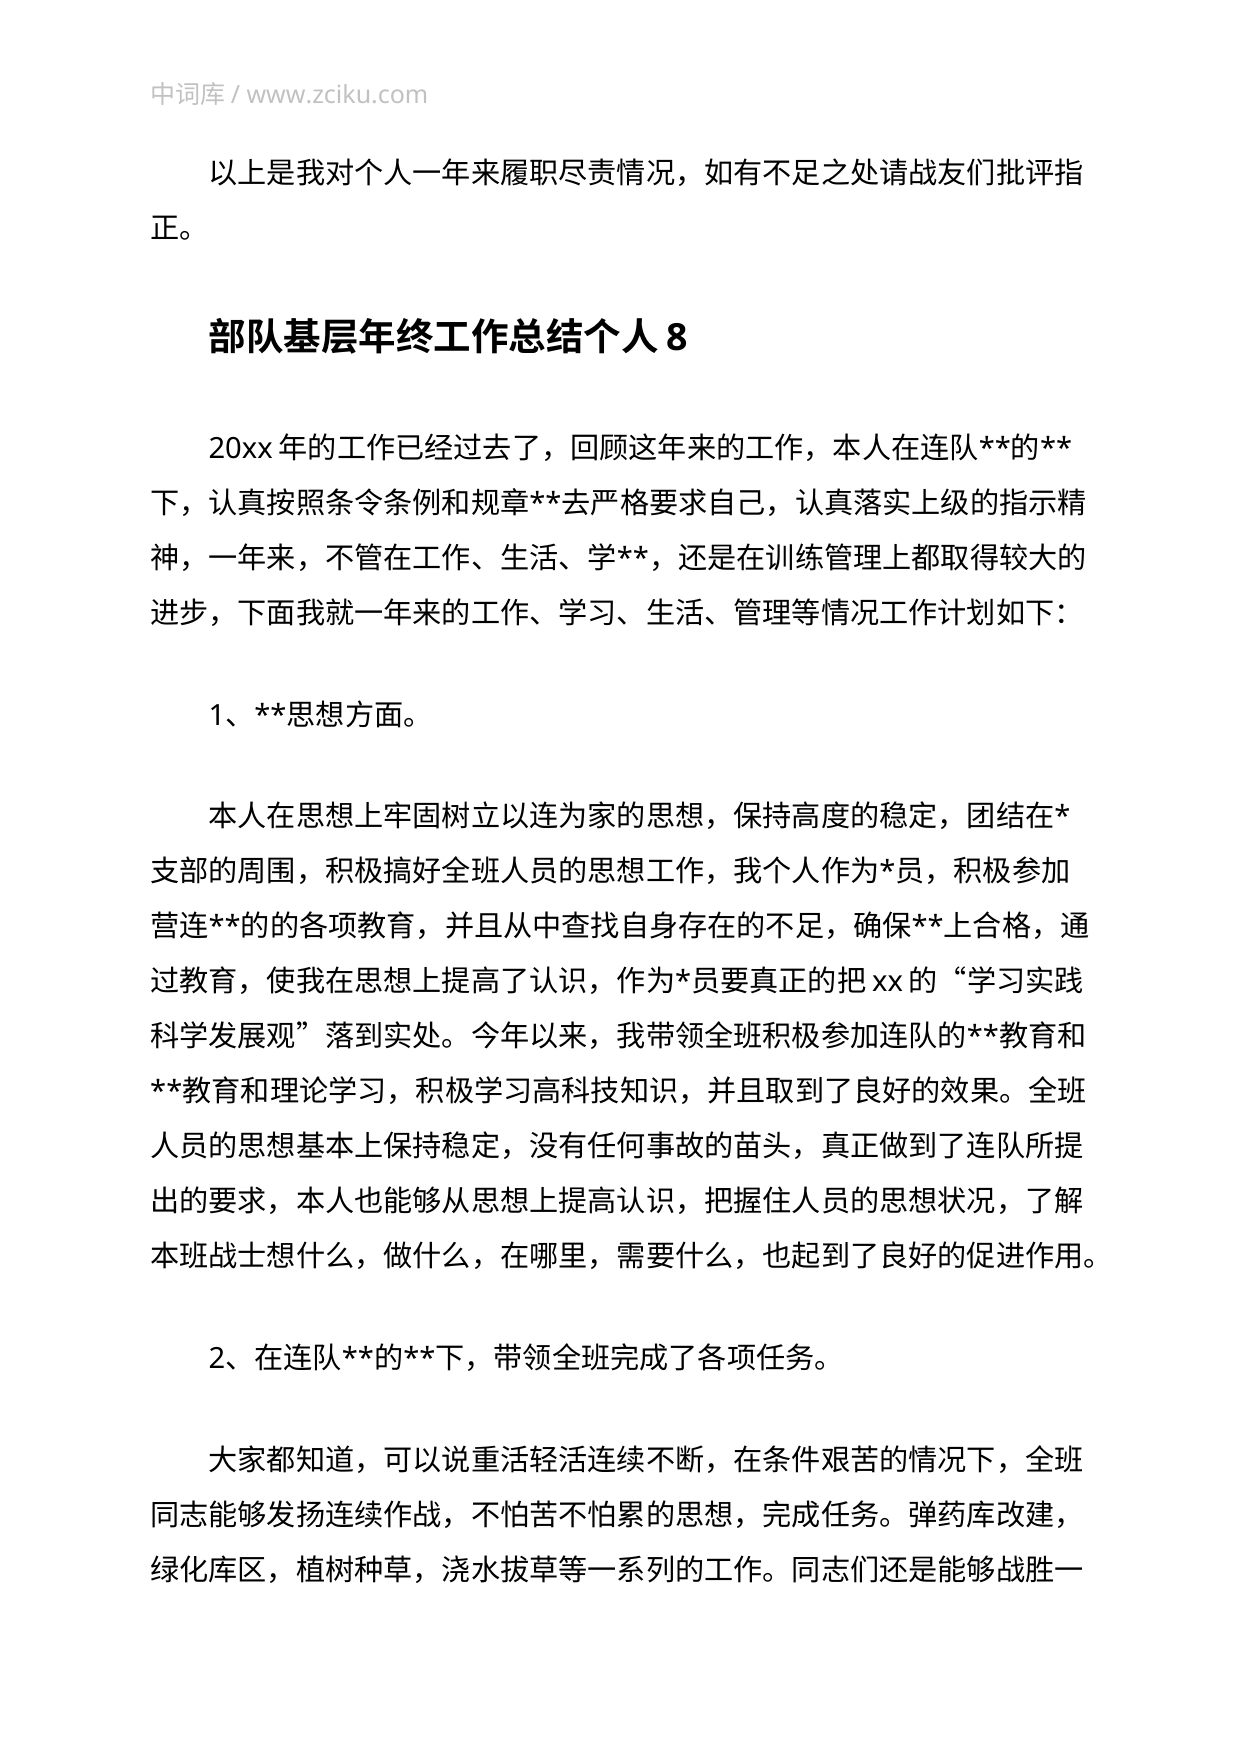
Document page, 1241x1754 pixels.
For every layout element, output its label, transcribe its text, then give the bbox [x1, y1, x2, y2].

text 以上是我对个人一年来履职尽责情况，如有不足之处请战友们批评指正。 [150, 150, 1090, 247]
text 本人在思想上牢固树立以连为家的思想，保持高度的稳定，团结在*支部的周围，积极搞好全班人员的思想工作，我个人作为*员，积极参加营连**的的各项教育，并且从中查找自身存在的不足，确保**上合格，通过教育，使我在思想上提高了认识，作为*员要真正的把xx的“学习实践科学发展观”落到实处。今年以来，我带领全班积极参加连队的**教育和**教育和理论学习，积极学习高科技知识，并且取到了良好的效果。全班人员的思想基本上保持稳定，没有任何事故的苗头，真正做到了连队所提出的要求，本人也能够从思想上提高认识，把握住人员的思想状况，了解本班战士想什么，做什么，在哪里，需要什么，也起到了良好的促进作用。 [150, 793, 1090, 1275]
text 2、在连队**的**下，带领全班完成了各项任务。 [150, 1334, 1090, 1377]
text 20xx年的工作已经过去了，回顾这年来的工作，本人在连队**的**下，认真按照条令条例和规章**去严格要求自己，认真落实上级的指示精神，一年来，不管在工作、生活、学**，还是在训练管理上都取得较大的进步，下面我就一年来的工作、学习、生活、管理等情况工作计划如下： [150, 424, 1090, 632]
text 部队基层年终工作总结个人8 [150, 307, 1090, 361]
text 1、**思想方面。 [150, 691, 1090, 733]
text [150, 1437, 1090, 1589]
